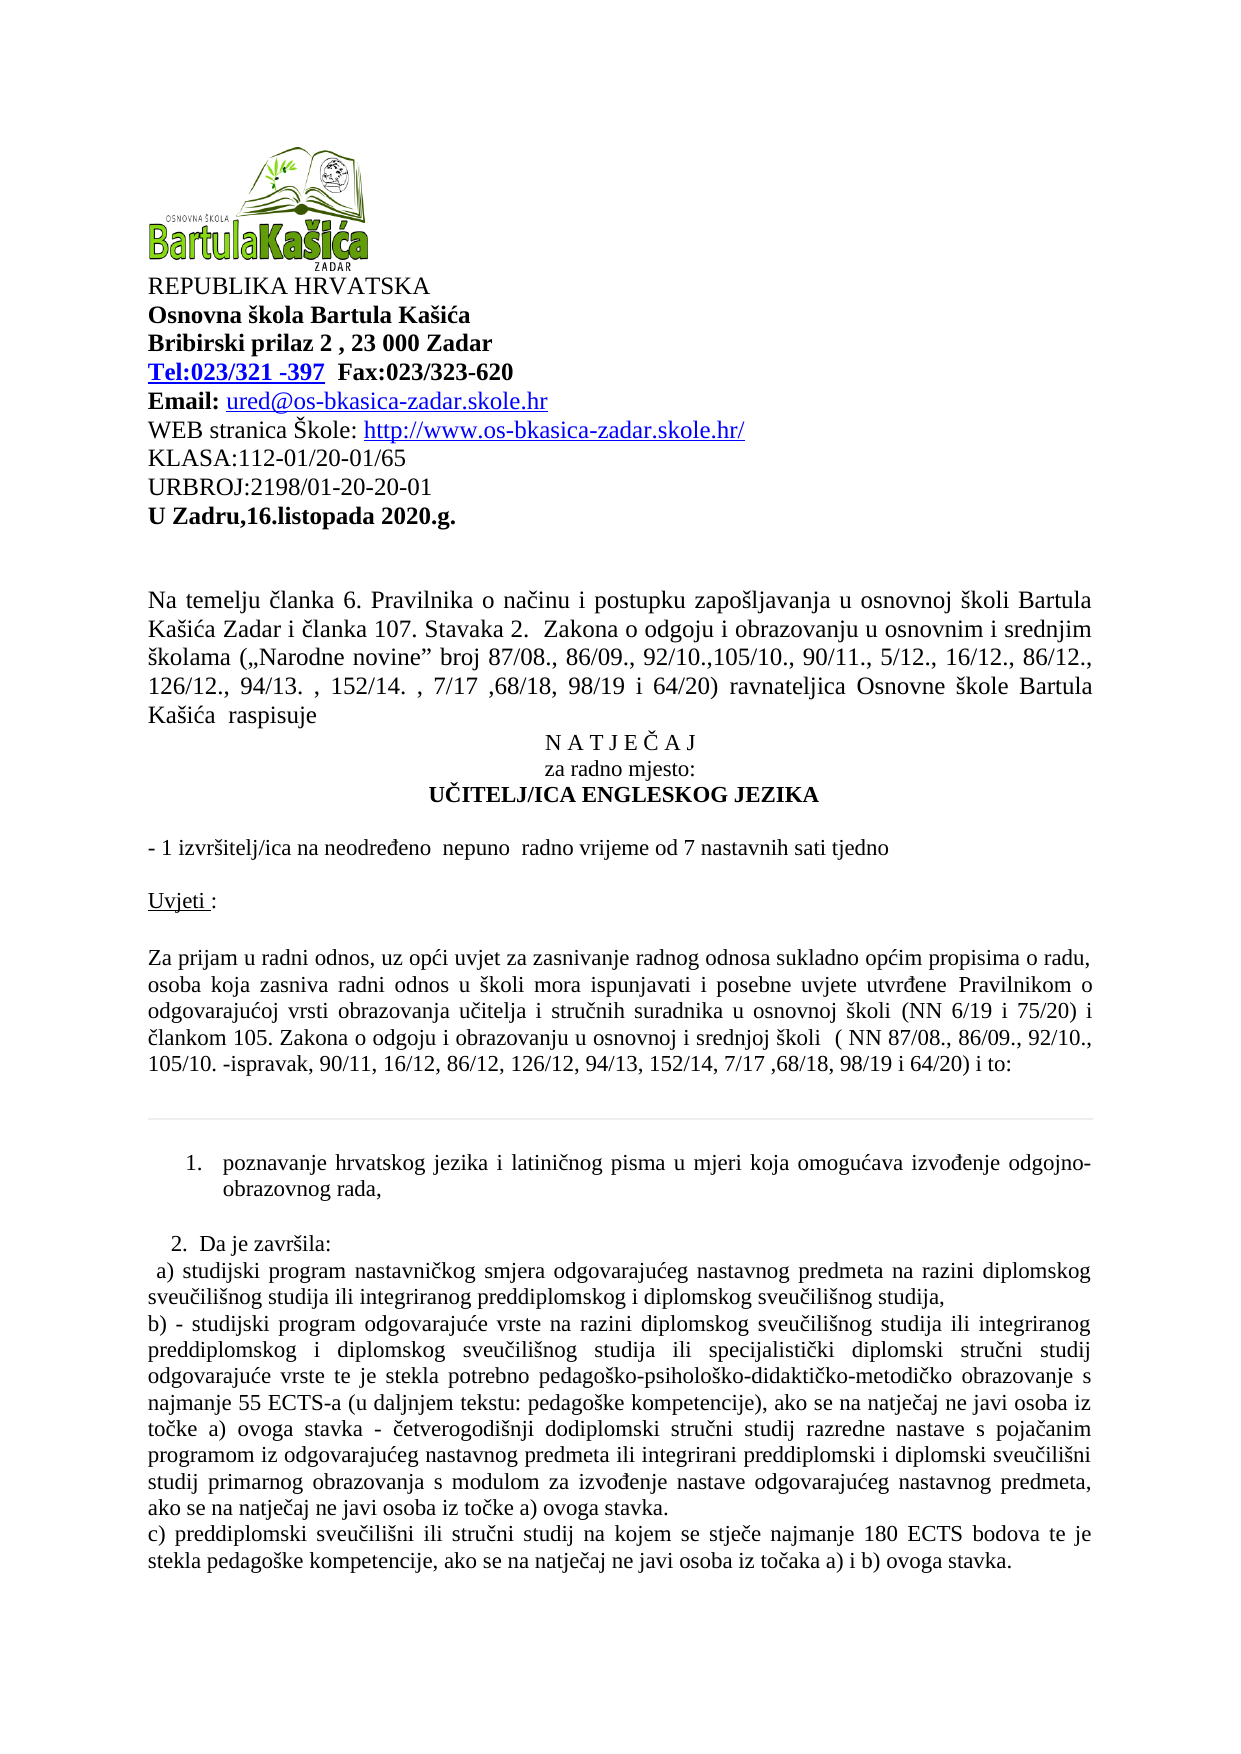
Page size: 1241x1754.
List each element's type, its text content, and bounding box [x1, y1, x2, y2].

text UČITELJ/ICA ENGLESKOG JEZIKA [148, 781, 1093, 808]
text 2. Da je završila: [148, 1231, 1093, 1257]
text Uvjeti : [148, 887, 1093, 913]
text Osnovna škola Bartula Kašića [148, 300, 1093, 328]
text Tel:023/321 -397 Fax:023/323-620 [148, 357, 1093, 386]
text U Zadru,16.listopada 2020.g. [148, 501, 1093, 530]
text URBROJ:2198/01-20-20-01 [148, 472, 1093, 501]
text - 1 izvršitelj/ica na neodređeno nepuno radno vrijeme od 7 nastavnih sati tjedno [148, 834, 1093, 860]
picture [147, 147, 368, 271]
text Email: ured@os-bkasica-zadar.skole.hr [148, 386, 1093, 415]
text b) - studijski program odgovarajuće vrste na razini diplomskog sveučilišnog studija ili integriranog preddiplomskog i diplomskog sveučilišnog studija ili specijalistički diplomski stručni studij odgovarajuće vrste te je stekla potrebno pedagoško-psihološko-didaktičko-metodičko obrazovanje s najmanje 55 ECTS-a (u daljnjem tekstu: pedagoške kompetencije), ako se na natječaj ne javi osoba iz točke a) ovoga stavka - četverogodišnji dodiplomski stručni studij razredne nastave s pojačanim programom iz odgovarajućeg nastavnog predmeta ili integrirani preddiplomski i diplomski sveučilišni studij primarnog obrazovanja s modulom za izvođenje nastave odgovarajućeg nastavnog predmeta, ako se na natječaj ne javi osoba iz točke a) ovoga stavka. [148, 1309, 1093, 1520]
text N A T J E Č A J [148, 729, 1093, 755]
text Bribirski prilaz 2 , 23 000 Zadar [148, 328, 1093, 357]
text c) preddiplomski sveučilišni ili stručni studij na kojem se stječe najmanje 180 ECTS bodova te je stekla pedagoške kompetencije, ako se na natječaj ne javi osoba iz točaka a) i b) ovoga stavka. [148, 1520, 1093, 1573]
list poznavanje hrvatskog jezika i latiničnog pisma u mjeri koja omogućava izvođenje odgojno-obrazovnog rada, [185, 1149, 1093, 1201]
text a) studijski program nastavničkog smjera odgovarajućeg nastavnog predmeta na razini diplomskog sveučilišnog studija ili integriranog preddiplomskog i diplomskog sveučilišnog studija, [148, 1257, 1093, 1309]
text Na temelju članka 6. Pravilnika o načinu i postupku zapošljavanja u osnovnoj školi Bartula Kašića Zadar i članka 107. Stavaka 2. Zakona o odgoju i obrazovanju u osnovnim i srednjim školama („Narodne novine” broj 87/08., 86/09., 92/10.,105/10., 90/11., 5/12., 16/12., 86/12., 126/12., 94/13. , 152/14. , 7/17 ,68/18, 98/19 i 64/20) ravnateljica Osnovne škole Bartula Kašića raspisuje [148, 585, 1093, 729]
text za radno mjesto: [148, 755, 1093, 781]
text REPUBLIKA HRVATSKA [148, 271, 1093, 300]
text KLASA:112-01/20-01/65 [148, 443, 1093, 472]
text Za prijam u radni odnos, uz opći uvjet za zasnivanje radnog odnosa sukladno općim propisima o radu, osoba koja zasniva radni odnos u školi mora ispunjavati i posebne uvjete utvrđene Pravilnikom o odgovarajućoj vrsti obrazovanja učitelja i stručnih suradnika u osnovnoj školi (NN 6/19 i 75/20) i člankom 105. Zakona o odgoju i obrazovanju u osnovnoj i srednjoj školi ( NN 87/08., 86/09., 92/10., 105/10. -ispravak, 90/11, 16/12, 86/12, 126/12, 94/13, 152/14, 7/17 ,68/18, 98/19 i 64/20) i to: [148, 944, 1093, 1118]
text WEB stranica Škole: http://www.os-bkasica-zadar.skole.hr/ [148, 415, 1093, 443]
